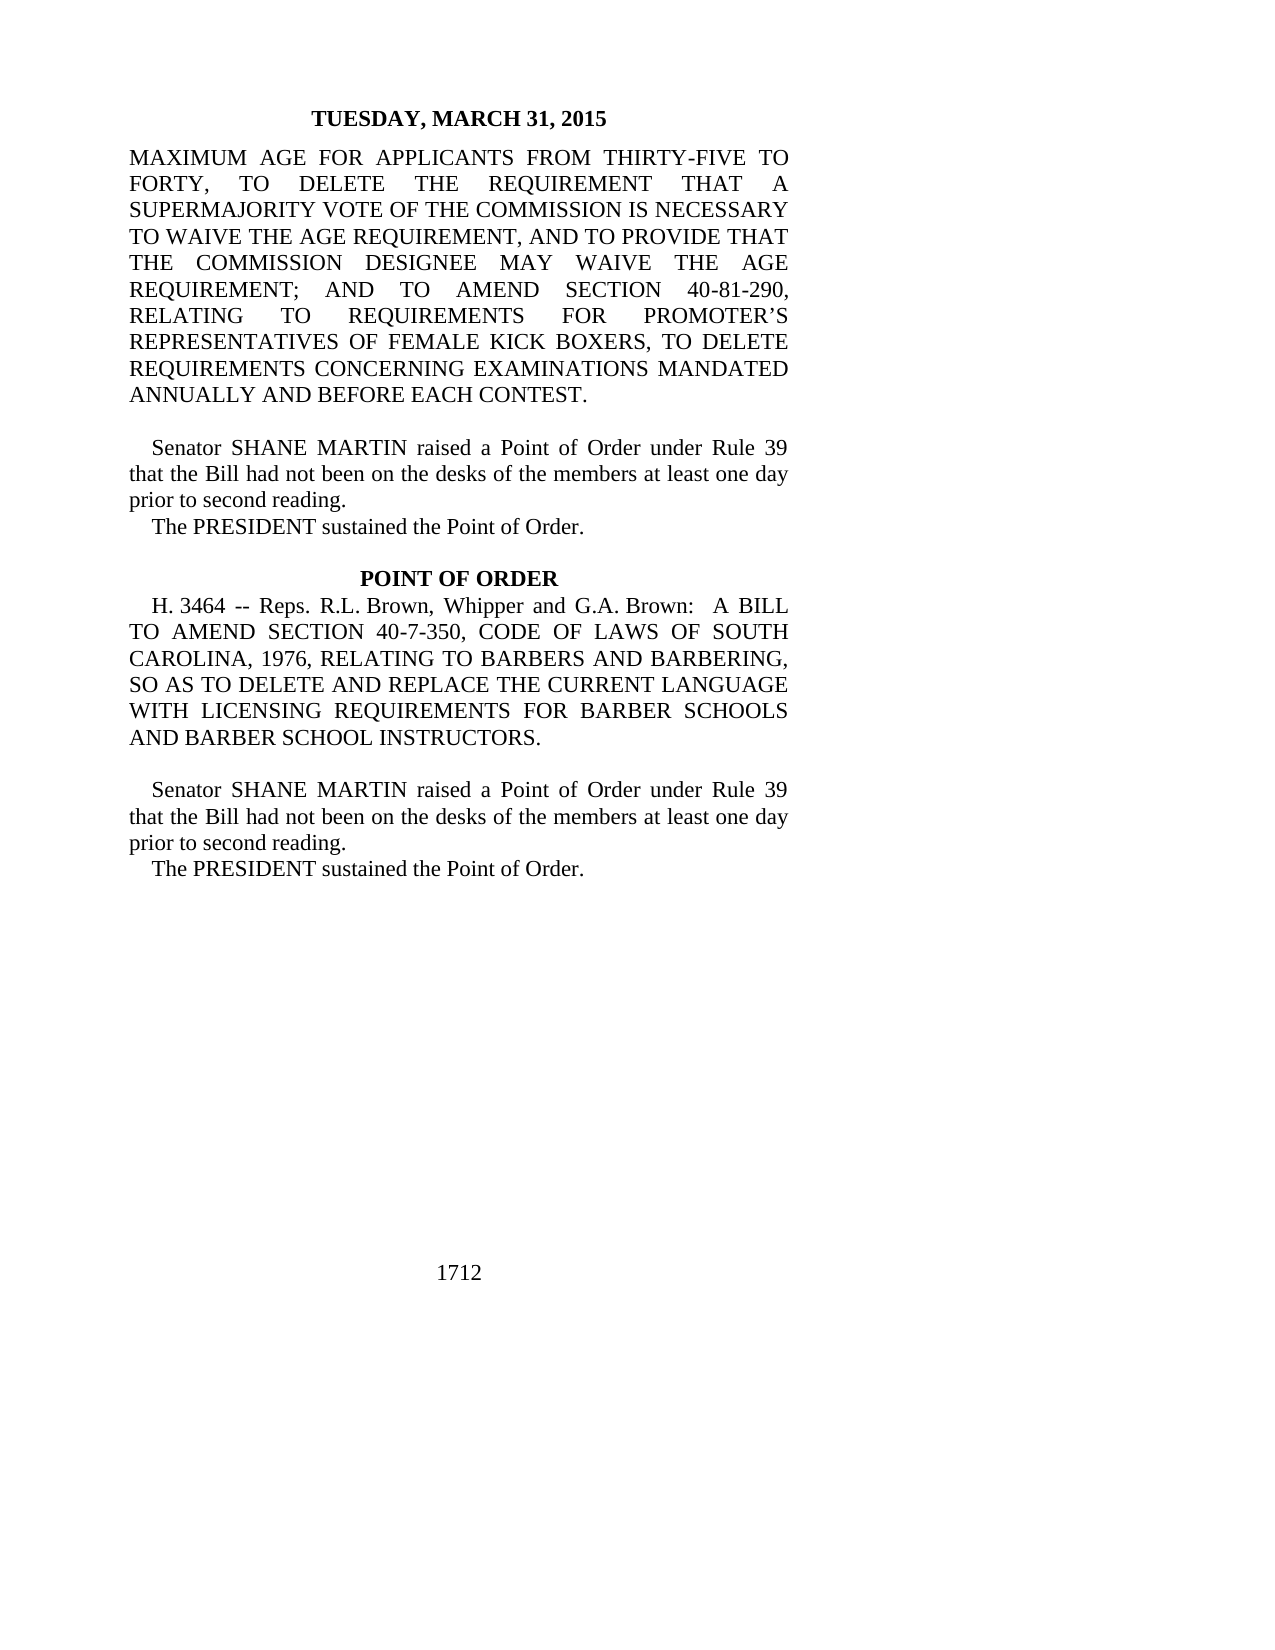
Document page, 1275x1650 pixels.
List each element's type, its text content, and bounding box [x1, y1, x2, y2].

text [129, 144, 789, 407]
text The PRESIDENT sustained the Point of Order. [129, 513, 789, 539]
text H. 3464 -- Reps. R.L. Brown, Whipper and G.A. Brown: A BILL TO AMEND SECTION 40-7-350, CODE OF LAWS OF SOUTH CAROLINA, 1976, RELATING TO BARBERS AND BARBERING, SO AS TO DELETE AND REPLACE THE CURRENT LANGUAGE WITH LICENSING REQUIREMENTS FOR BARBER SCHOOLS AND BARBER SCHOOL INSTRUCTORS. [129, 592, 789, 750]
text Senator SHANE MARTIN raised a Point of Order under Rule 39 that the Bill had not been on the desks of the members at least one day prior to second reading. [129, 776, 789, 855]
text POINT OF ORDER [129, 566, 789, 592]
text The PRESIDENT sustained the Point of Order. [129, 855, 789, 882]
text Senator SHANE MARTIN raised a Point of Order under Rule 39 that the Bill had not been on the desks of the members at least one day prior to second reading. [129, 434, 789, 513]
